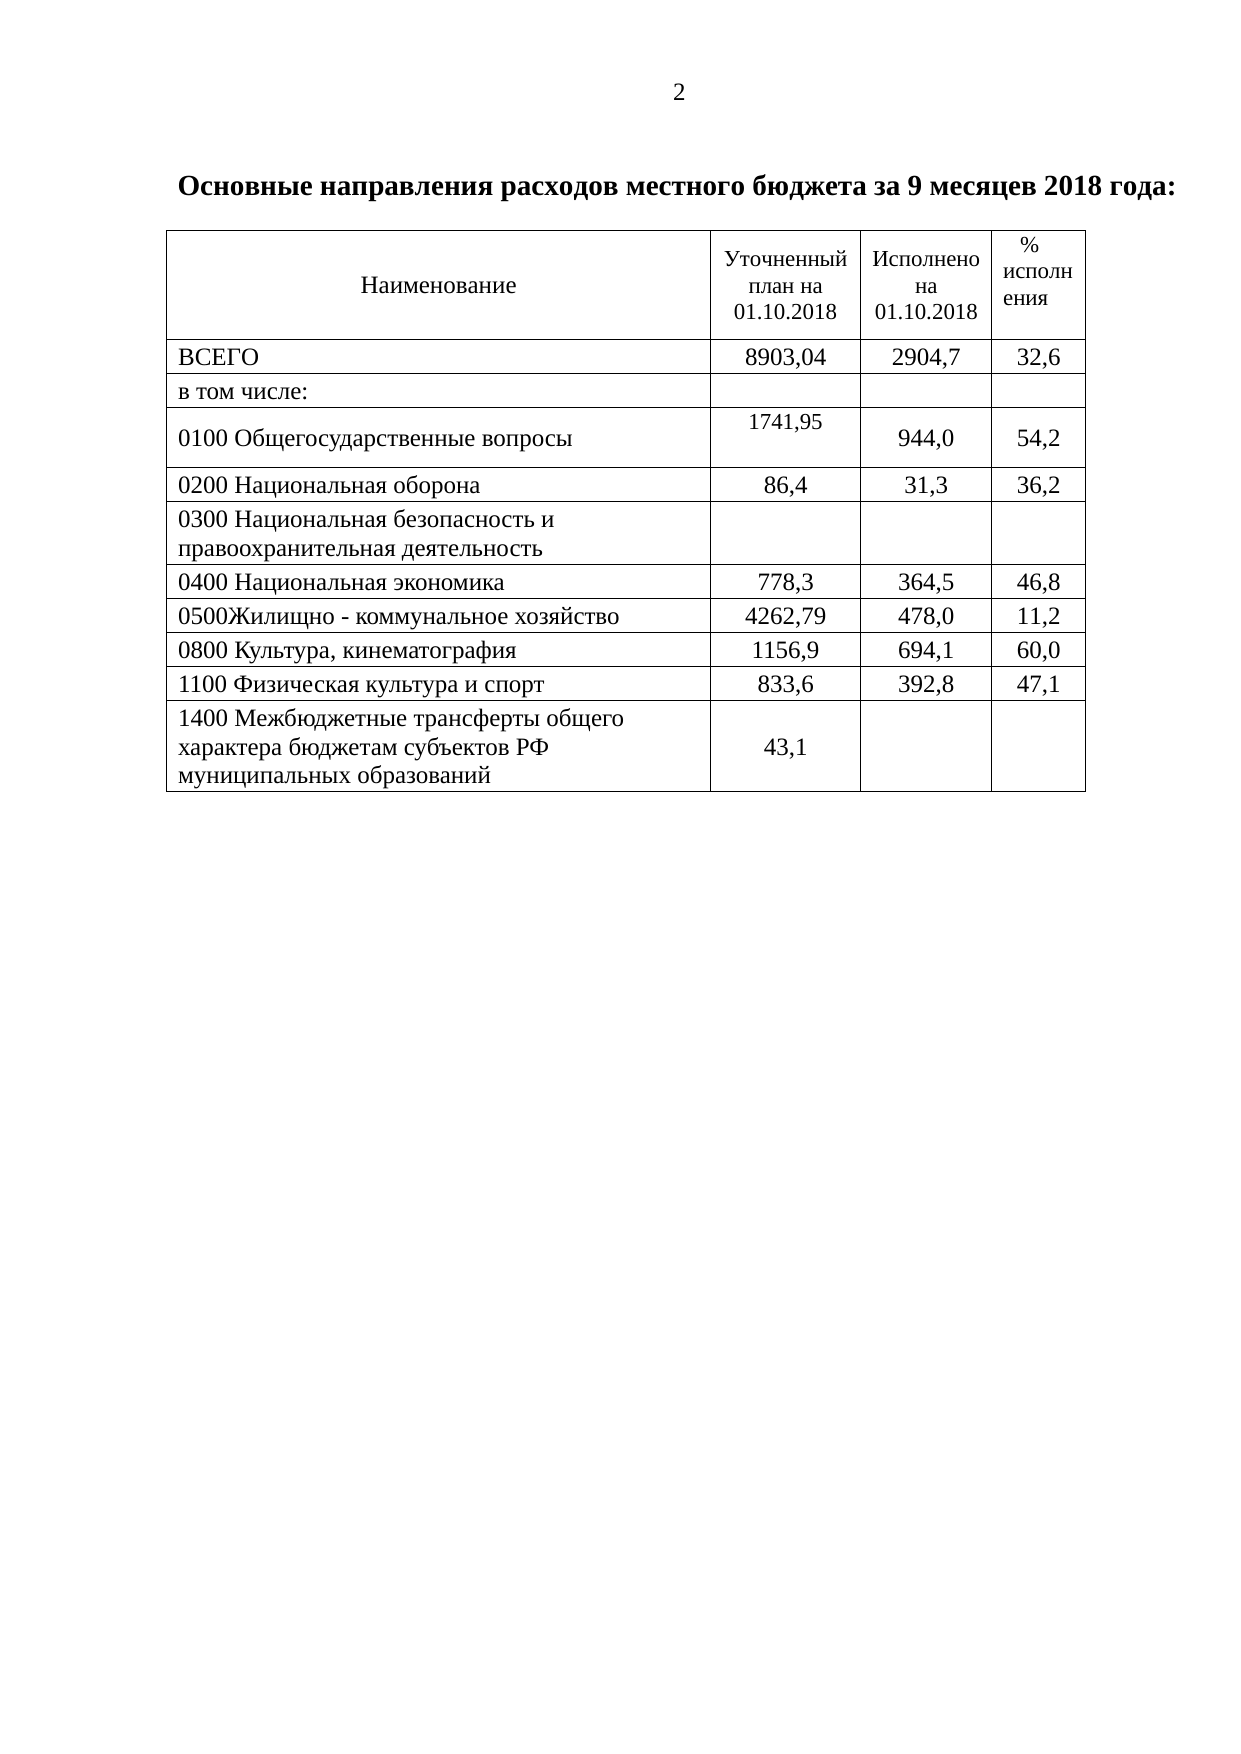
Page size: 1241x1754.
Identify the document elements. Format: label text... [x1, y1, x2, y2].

table_cell 833,6 [711, 667, 860, 700]
table_cell 8903,04 [711, 340, 860, 373]
table_cell в том числе: [167, 374, 710, 407]
text Основные направления расходов местного бюджета за 9 месяцев 2018 года: [177, 168, 1181, 201]
table_cell 4262,79 [711, 599, 860, 632]
table_cell 47,1 [992, 667, 1085, 700]
table_cell 1156,9 [711, 633, 860, 666]
table_cell 86,4 [711, 468, 860, 501]
table_cell 0100 Общегосударственные вопросы [167, 408, 710, 467]
table_cell 0800 Культура, кинематография [167, 633, 710, 666]
table_cell 32,6 [992, 340, 1085, 373]
table_cell 36,2 [992, 468, 1085, 501]
table_cell [861, 502, 991, 564]
table_cell 392,8 [861, 667, 991, 700]
table_cell 364,5 [861, 565, 991, 598]
table_cell [992, 701, 1085, 791]
table_cell ВСЕГО [167, 340, 710, 373]
table_cell 31,3 [861, 468, 991, 501]
table_cell 478,0 [861, 599, 991, 632]
table_cell 0500Жилищно - коммунальное хозяйство [167, 599, 710, 632]
table_cell 944,0 [861, 408, 991, 467]
table_cell 0200 Национальная оборона [167, 468, 710, 501]
table_cell 46,8 [992, 565, 1085, 598]
table_cell [992, 502, 1085, 564]
table_header Наименование [167, 231, 710, 339]
table_header Уточненный план на 01.10.2018 [711, 231, 860, 339]
table_cell 0400 Национальная экономика [167, 565, 710, 598]
table_cell 1400 Межбюджетные трансферты общего характера бюджетам субъектов РФ муниципальных образований [167, 701, 710, 791]
table_cell 778,3 [711, 565, 860, 598]
table_cell 54,2 [992, 408, 1085, 467]
table_cell [711, 502, 860, 564]
table_cell 43,1 [711, 701, 860, 791]
table_cell [861, 374, 991, 407]
table_cell 60,0 [992, 633, 1085, 666]
table_cell [711, 374, 860, 407]
table_cell [861, 701, 991, 791]
table_cell 1741,95 [711, 408, 860, 467]
table_cell 1100 Физическая культура и спорт [167, 667, 710, 700]
table_cell 694,1 [861, 633, 991, 666]
table_cell 0300 Национальная безопасность и правоохранительная деятельность [167, 502, 710, 564]
table_header % исполнения [992, 231, 1085, 339]
table_header Исполнено на 01.10.2018 [861, 231, 991, 339]
table_cell 11,2 [992, 599, 1085, 632]
table_cell [992, 374, 1085, 407]
table_cell 2904,7 [861, 340, 991, 373]
